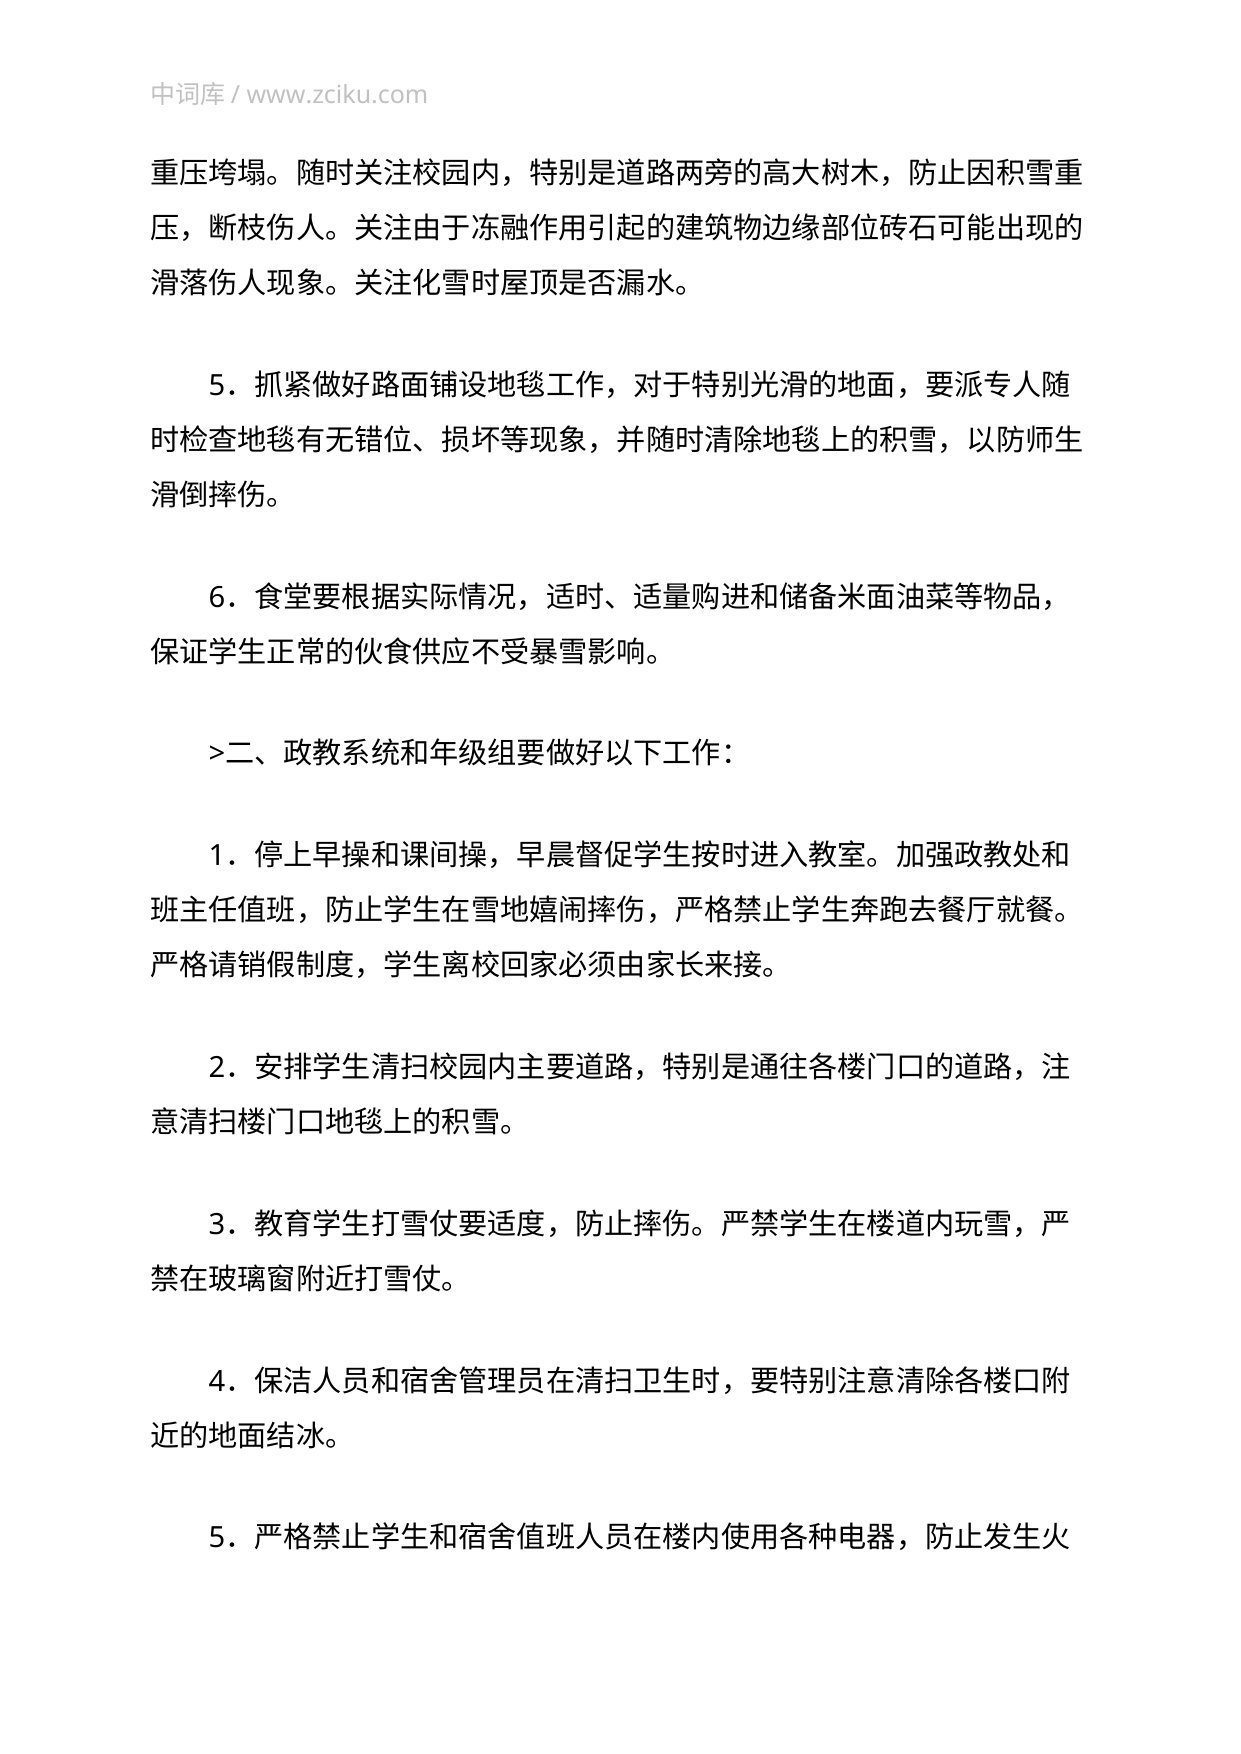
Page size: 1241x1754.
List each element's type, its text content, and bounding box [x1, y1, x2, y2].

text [150, 1514, 1090, 1556]
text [150, 150, 1090, 302]
text 4．保洁人员和宿舍管理员在清扫卫生时，要特别注意清除各楼口附近的地面结冰。 [150, 1357, 1090, 1454]
text 6．食堂要根据实际情况，适时、适量购进和储备米面油菜等物品，保证学生正常的伙食供应不受暴雪影响。 [150, 573, 1090, 671]
text 5．抓紧做好路面铺设地毯工作，对于特别光滑的地面，要派专人随时检查地毯有无错位、损坏等现象，并随时清除地毯上的积雪，以防师生滑倒摔伤。 [150, 362, 1090, 514]
text >二、政教系统和年级组要做好以下工作： [150, 730, 1090, 772]
text 3．教育学生打雪仗要适度，防止摔伤。严禁学生在楼道内玩雪，严禁在玻璃窗附近打雪仗。 [150, 1200, 1090, 1298]
text 1．停上早操和课间操，早晨督促学生按时进入教室。加强政教处和班主任值班，防止学生在雪地嬉闹摔伤，严格禁止学生奔跑去餐厅就餐。严格请销假制度，学生离校回家必须由家长来接。 [150, 832, 1090, 984]
text 2．安排学生清扫校园内主要道路，特别是通往各楼门口的道路，注意清扫楼门口地毯上的积雪。 [150, 1044, 1090, 1141]
